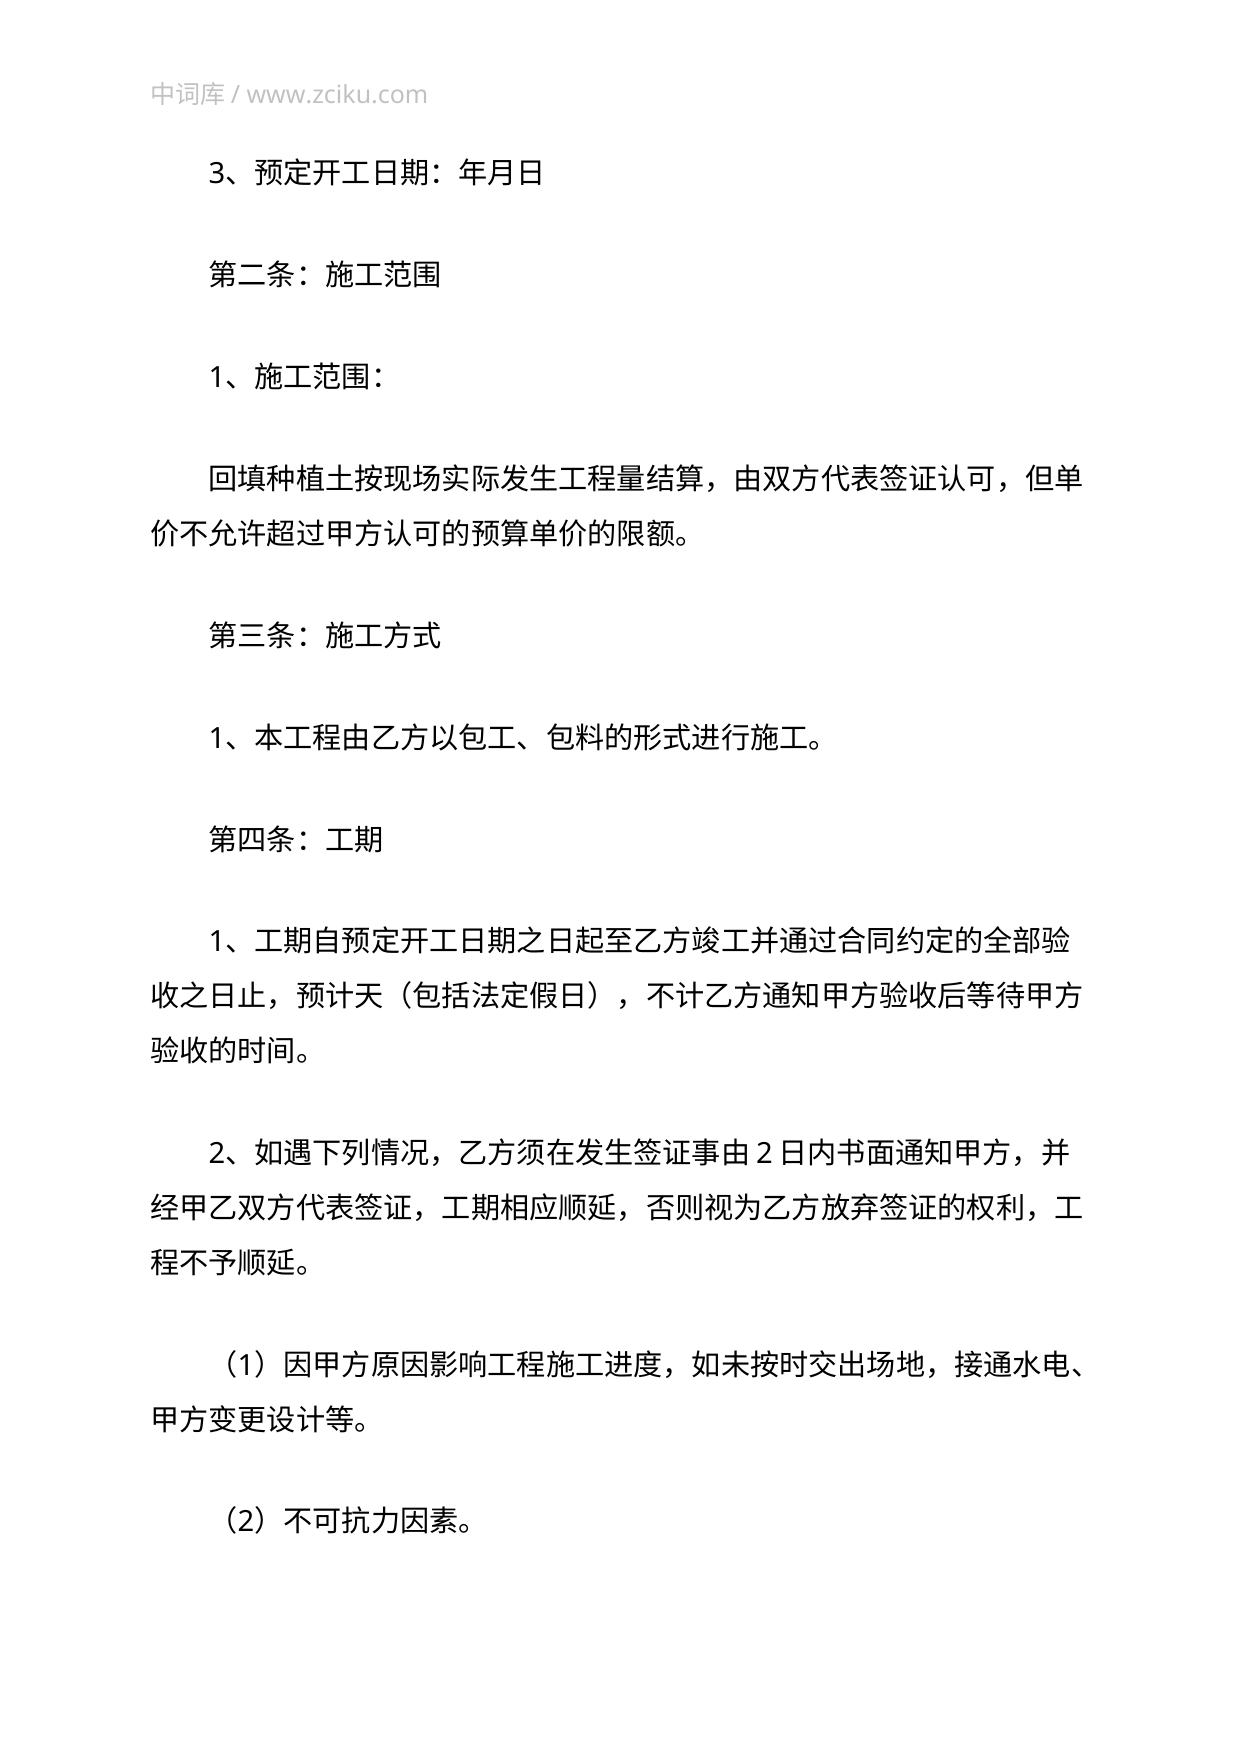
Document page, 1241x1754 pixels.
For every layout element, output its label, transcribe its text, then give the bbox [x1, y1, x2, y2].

text 1、本工程由乙方以包工、包料的形式进行施工。 [150, 714, 1090, 757]
text 1、工期自预定开工日期之日起至乙方竣工并通过合同约定的全部验收之日止，预计天（包括法定假日），不计乙方通知甲方验收后等待甲方验收的时间。 [150, 918, 1090, 1070]
text （2）不可抗力因素。 [150, 1498, 1090, 1540]
text 1、施工范围： [150, 354, 1090, 396]
text 2、如遇下列情况，乙方须在发生签证事由2日内书面通知甲方，并经甲乙双方代表签证，工期相应顺延，否则视为乙方放弃签证的权利，工程不予顺延。 [150, 1129, 1090, 1282]
text 3、预定开工日期：年月日 [150, 150, 1090, 192]
text 第二条：施工范围 [150, 252, 1090, 294]
text 第四条：工期 [150, 816, 1090, 858]
text 回填种植土按现场实际发生工程量结算，由双方代表签证认可，但单价不允许超过甲方认可的预算单价的限额。 [150, 456, 1090, 553]
text （1）因甲方原因影响工程施工进度，如未按时交出场地，接通水电、甲方变更设计等。 [150, 1341, 1090, 1438]
text 第三条：施工方式 [150, 612, 1090, 655]
